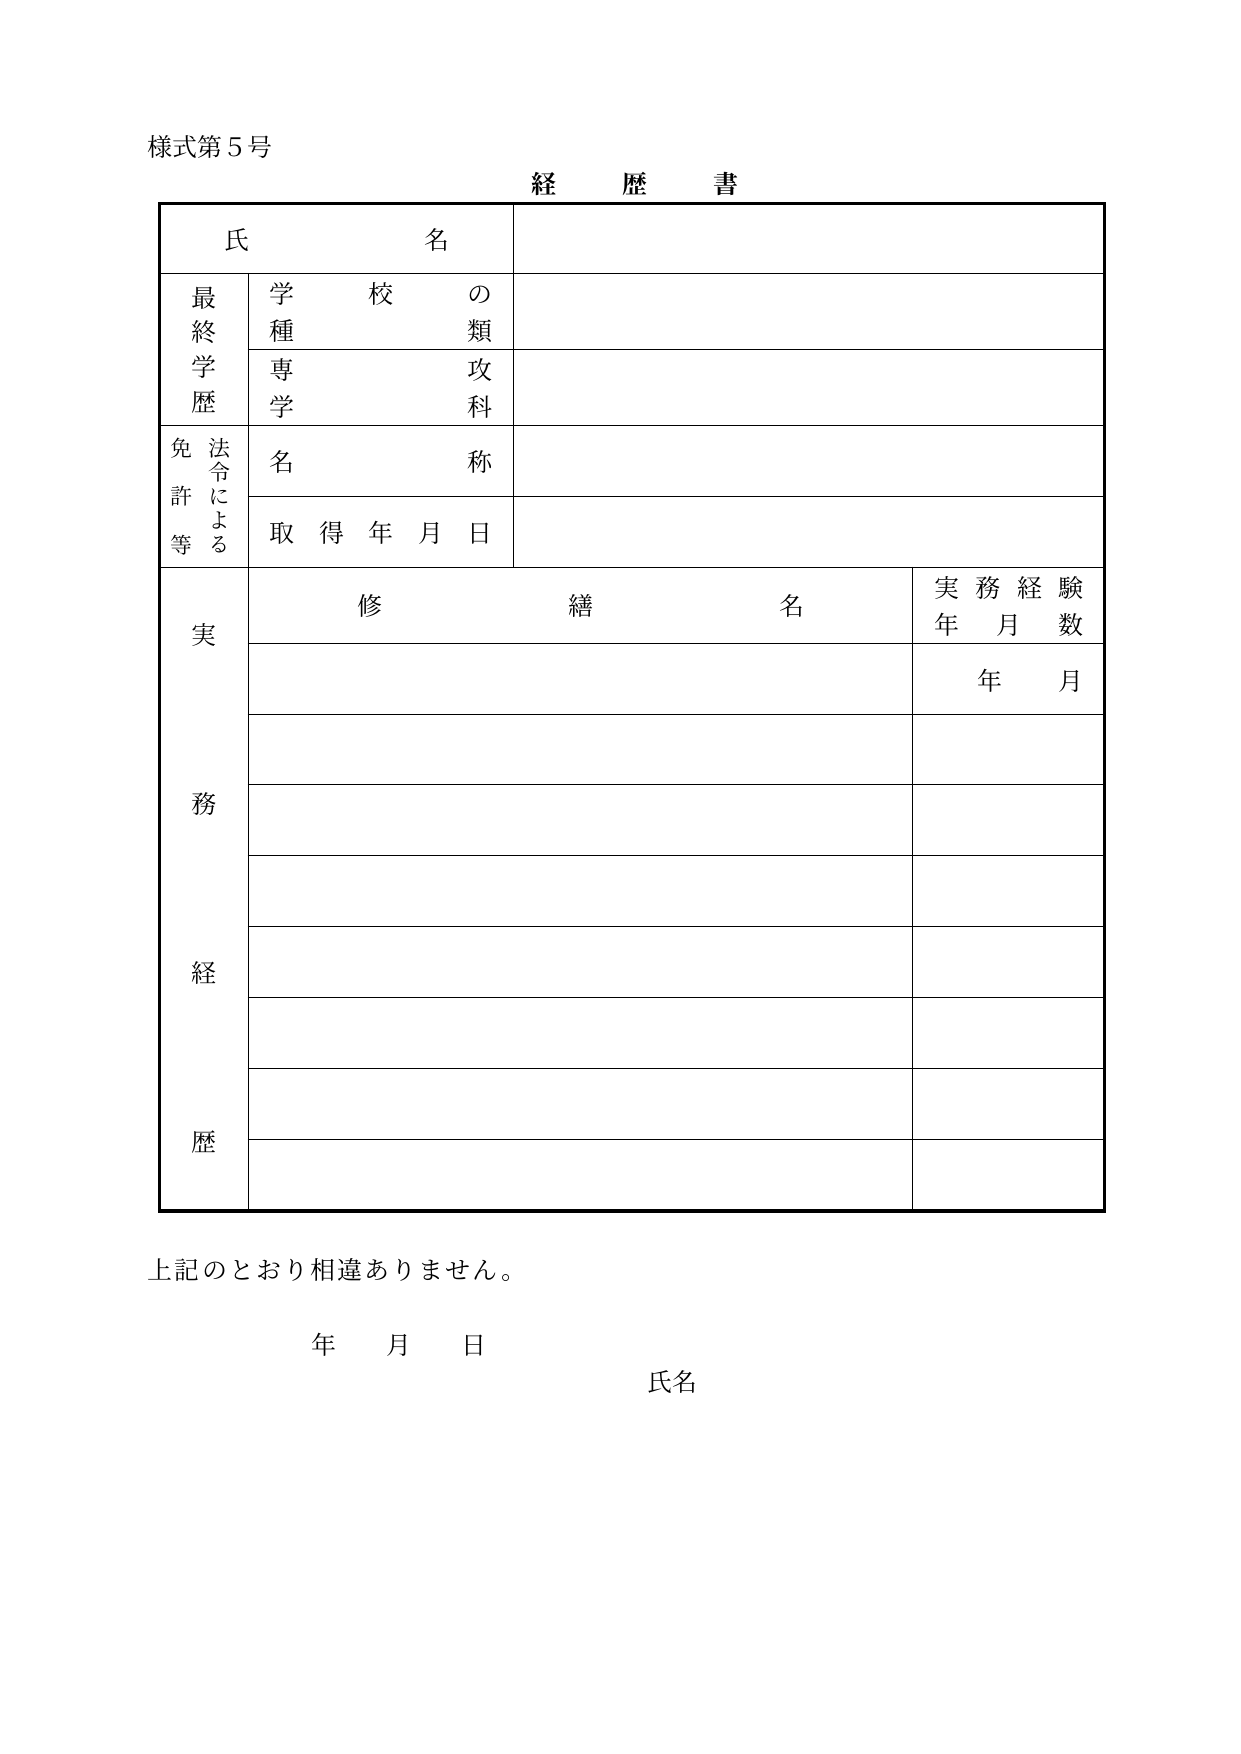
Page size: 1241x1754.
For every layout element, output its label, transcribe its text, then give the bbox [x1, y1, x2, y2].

table_cell [514, 426, 1103, 496]
table_cell [249, 927, 912, 997]
table_cell [249, 1140, 912, 1209]
text 氏名 [198, 1362, 1122, 1400]
table_cell [249, 998, 912, 1068]
table_cell [514, 274, 1103, 349]
table_cell [913, 998, 1103, 1068]
table_cell [913, 927, 1103, 997]
table_header [514, 205, 1103, 273]
table_cell [913, 1140, 1103, 1209]
table_cell [249, 644, 912, 713]
table_cell 実務経歴 [161, 568, 248, 1209]
table_cell 実務経験 年月数 [913, 568, 1103, 643]
table_cell [249, 785, 912, 855]
table_cell 名称 [249, 426, 513, 496]
table_cell [249, 1069, 912, 1138]
table_cell [249, 856, 912, 926]
table_cell 学校の 種類 [249, 274, 513, 349]
table_cell [913, 785, 1103, 855]
table_cell 最終学歴 [161, 274, 248, 425]
table_cell [514, 497, 1103, 567]
text 年 月 日 [148, 1325, 1122, 1362]
table_cell 専攻 学科 [249, 350, 513, 425]
table_header 氏名 [161, 205, 513, 273]
table_cell 年 月 [913, 644, 1103, 713]
table_cell [913, 715, 1103, 784]
table_cell [913, 1069, 1103, 1138]
table_cell [249, 715, 912, 784]
text 経歴書 [148, 164, 1122, 202]
text 上記のとおり相違ありません。 [148, 1250, 1122, 1287]
table_cell [913, 856, 1103, 926]
table_cell 修繕名 [249, 568, 912, 643]
table_cell [514, 350, 1103, 425]
table_cell 取得年月日 [249, 497, 513, 567]
table_cell 法令による 免許等 [161, 426, 248, 567]
text 様式第５号 [148, 127, 1122, 164]
